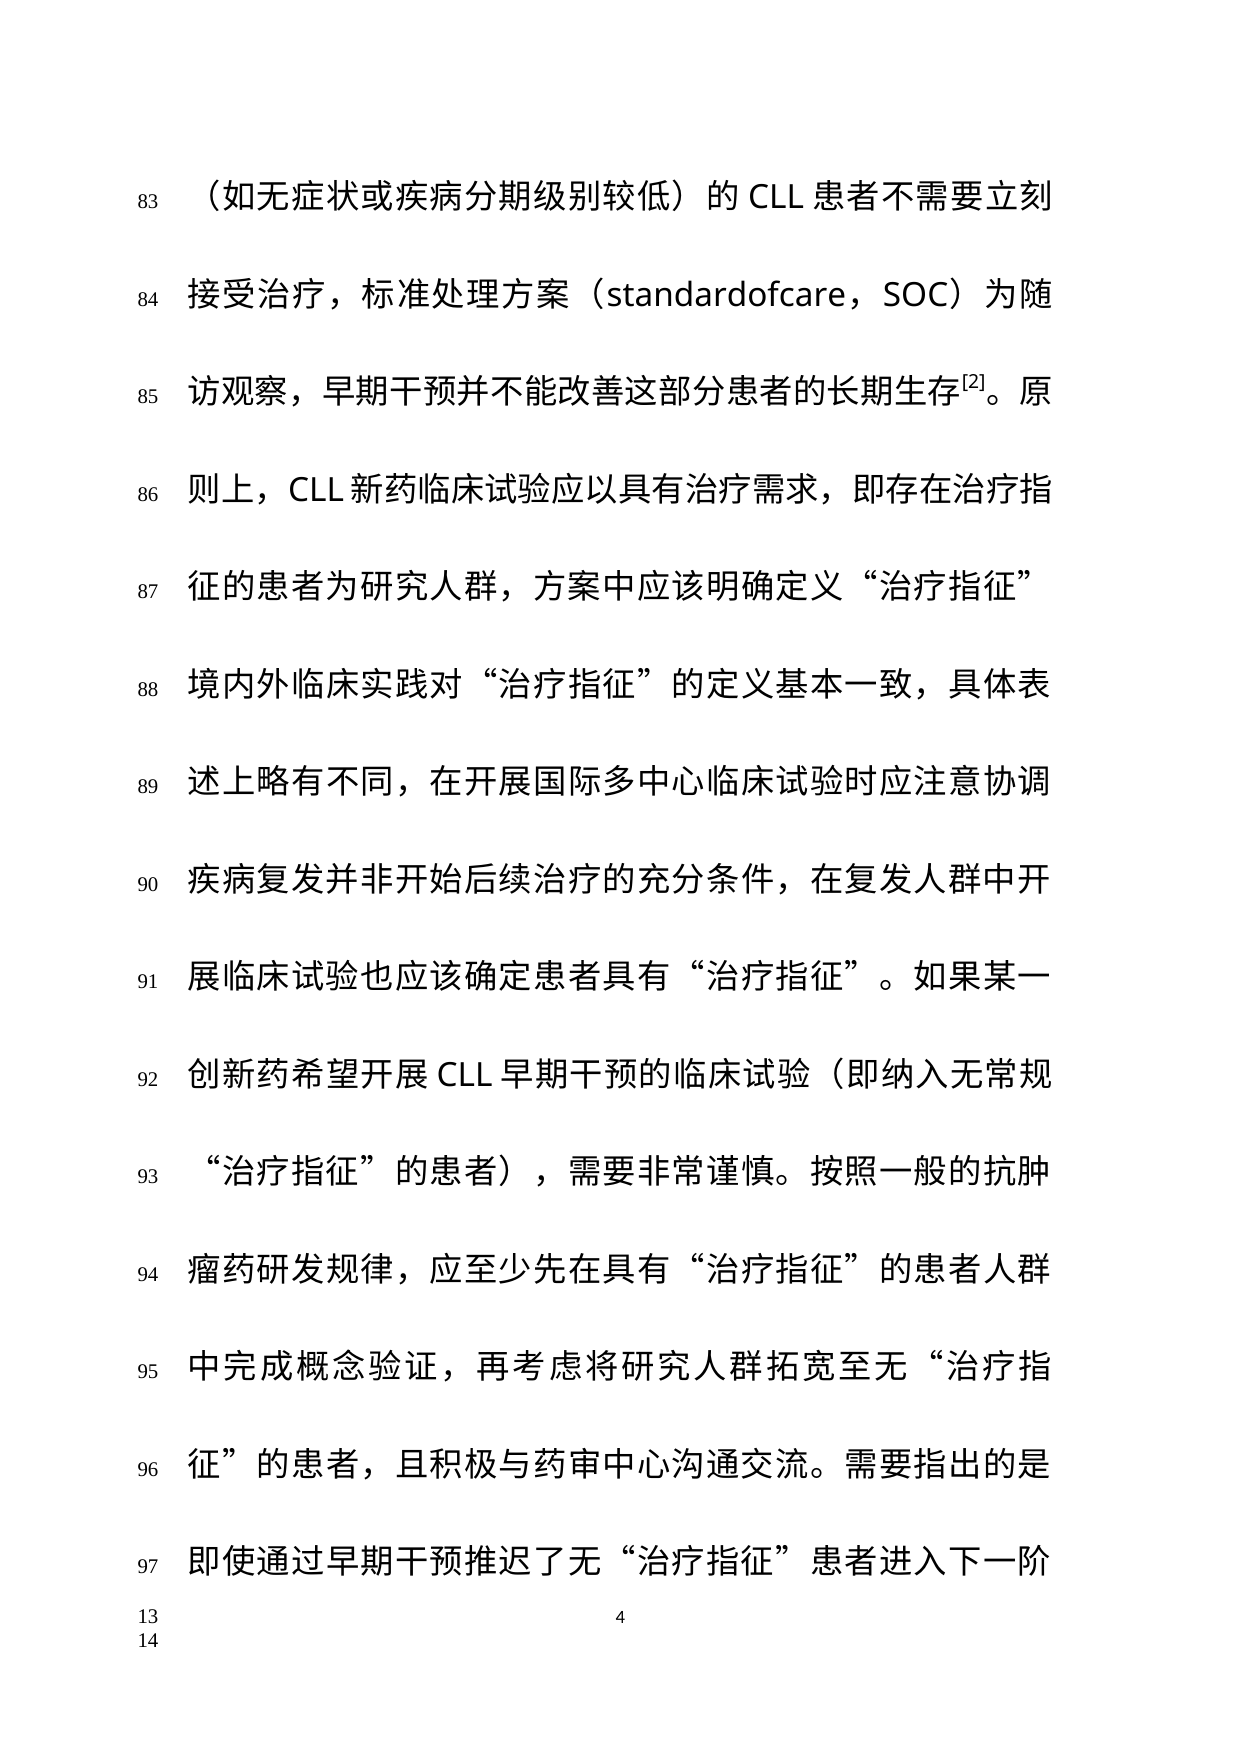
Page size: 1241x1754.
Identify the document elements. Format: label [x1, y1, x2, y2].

text [187, 162, 1053, 1592]
